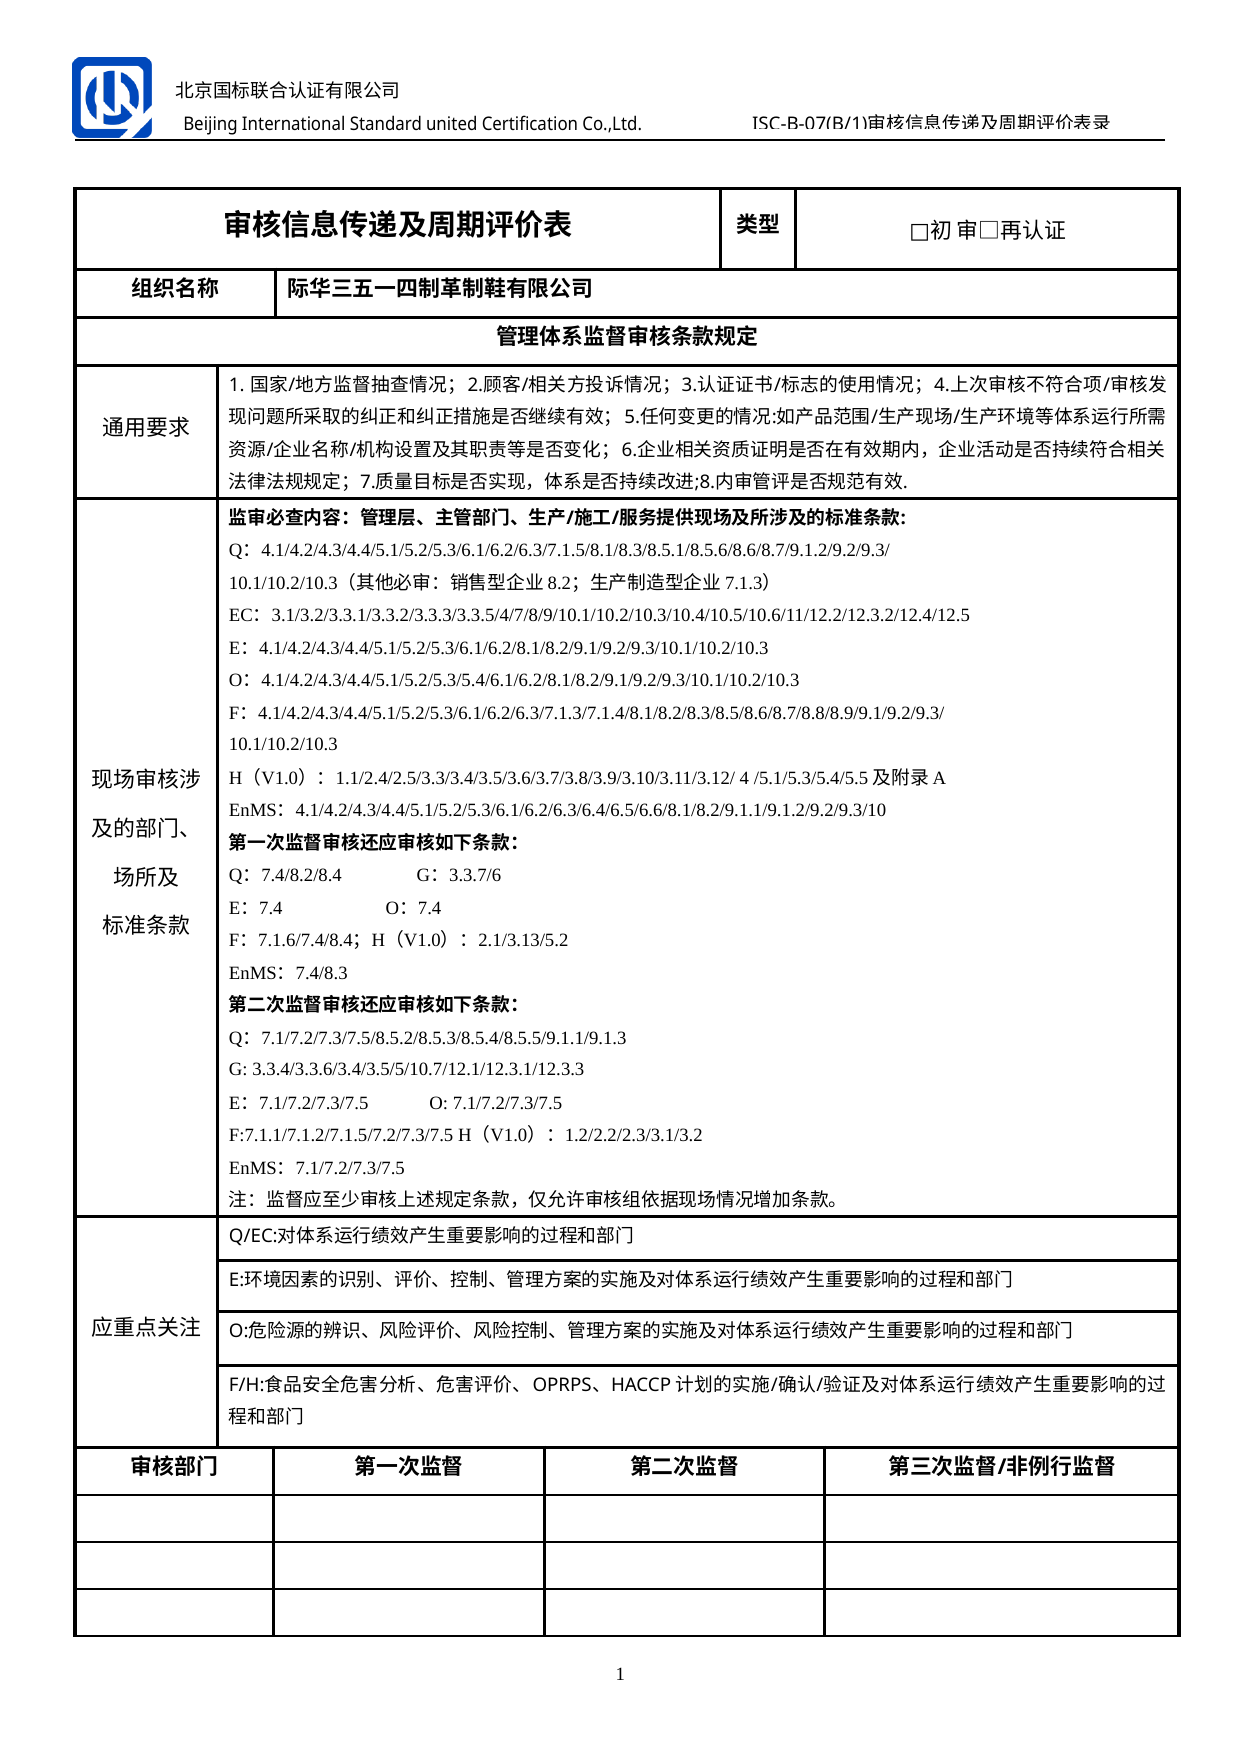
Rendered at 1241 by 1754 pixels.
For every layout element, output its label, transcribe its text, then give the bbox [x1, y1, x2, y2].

picture [72, 57, 152, 138]
table_cell 监审必查内容：管理层、主管部门、生产/施工/服务提供现场及所涉及的标准条款: Q：4.1/4.2/4.3/4.4/5.1/5.2/5.3/6.1/6.2/6.3/7.1.5/8.1/8.3/8.5.1/8.5.6/8.6/8.7/9.1.2/9.2/9.3/ 10.1/10.2/10.3（其他必审：销售型企业8.2；生产制造型企业7.1.3） EC：3.1/3.2/3.3.1/3.3.2/3.3.3/3.3.5/4/7/8/9/10.1/10.2/10.3/10.4/10.5/10.6/11/12.2/12.3.2/12.4/12.5 E：4.1/4.2/4.3/4.4/5.1/5.2/5.3/6.1/6.2/8.1/8.2/9.1/9.2/9.3/10.1/10.2/10.3 O：4.1/4.2/4.3/4.4/5.1/5.2/5.3/5.4/6.1/6.2/8.1/8.2/9.1/9.2/9.3/10.1/10.2/10.3 F：4.1/4.2/4.3/4.4/5.1/5.2/5.3/6.1/6.2/6.3/7.1.3/7.1.4/8.1/8.2/8.3/8.5/8.6/8.7/8.8/8.9/9.1/9.2/9.3/ 10.1/10.2/10.3 H（V1.0）：1.1/2.4/2.5/3.3/3.4/3.5/3.6/3.7/3.8/3.9/3.10/3.11/3.12/ 4 /5.1/5.3/5.4/5.5及附录A EnMS：4.1/4.2/4.3/4.4/5.1/5.2/5.3/6.1/6.2/6.3/6.4/6.5/6.6/8.1/8.2/9.1.1/9.1.2/9.2/9.3/10 第一次监督审核还应审核如下条款： Q：7.4/8.2/8.4 G：3.3.7/6 E：7.4 O：7.4 F：7.1.6/7.4/8.4；H（V1.0）：2.1/3.13/5.2 EnMS：7.4/8.3 第二次监督审核还应审核如下条款： Q：7.1/7.2/7.3/7.5/8.5.2/8.5.3/8.5.4/8.5.5/9.1.1/9.1.3 G: 3.3.4/3.3.6/3.4/3.5/5/10.7/12.1/12.3.1/12.3.3 E：7.1/7.2/7.3/7.5 O: 7.1/7.2/7.3/7.5 F:7.1.1/7.1.2/7.1.5/7.2/7.3/7.5 H（V1.0）：1.2/2.2/2.3/3.1/3.2 EnMS：7.1/7.2/7.3/7.5 注：监督应至少审核上述规定条款，仅允许审核组依据现场情况增加条款。 [219, 500, 1177, 1215]
table_cell [826, 1543, 1177, 1588]
table_cell O:危险源的辨识、风险评价、风险控制、管理方案的实施及对体系运行绩效产生重要影响的过程和部门 [219, 1313, 1177, 1364]
table_cell [546, 1590, 823, 1635]
table_cell [275, 1496, 543, 1541]
table_cell [546, 1543, 823, 1588]
table_cell [275, 1590, 543, 1635]
table_cell [275, 1543, 543, 1588]
table_header □初 审□再认证 [797, 190, 1177, 267]
table_cell F/H:食品安全危害分析、危害评价、OPRPS、HACCP计划的实施/确认/验证及对体系运行绩效产生重要影响的过程和部门 [219, 1367, 1177, 1446]
table_cell 审核部门 [77, 1449, 272, 1494]
table_cell 第一次监督 [275, 1449, 543, 1494]
table_cell 际华三五一四制革制鞋有限公司 [277, 271, 1177, 316]
table_cell [77, 1496, 272, 1541]
table_cell 组织名称 [77, 271, 274, 316]
table_cell [546, 1496, 823, 1541]
table_cell 应重点关注 [77, 1218, 216, 1446]
table_cell 现场审核涉及的部门、场所及 标准条款 [77, 500, 216, 1215]
table_cell 第二次监督 [546, 1449, 823, 1494]
table_cell [77, 1543, 272, 1588]
table_cell Q/EC:对体系运行绩效产生重要影响的过程和部门 [219, 1218, 1177, 1259]
table_cell 第三次监督/非例行监督 [826, 1449, 1177, 1494]
table_cell [77, 1590, 272, 1635]
table_cell E:环境因素的识别、评价、控制、管理方案的实施及对体系运行绩效产生重要影响的过程和部门 [219, 1262, 1177, 1310]
table_cell [826, 1590, 1177, 1635]
table_cell 管理体系监督审核条款规定 [77, 319, 1177, 364]
table_header 审核信息传递及周期评价表 [77, 190, 719, 267]
table_cell 通用要求 [77, 367, 216, 497]
table_cell 1. 国家/地方监督抽查情况；2.顾客/相关方投诉情况；3.认证证书/标志的使用情况；4.上次审核不符合项/审核发现问题所采取的纠正和纠正措施是否继续有效；5.任何变更的情况:如产品范围/生产现场/生产环境等体系运行所需资源/企业名称/机构设置及其职责等是否变化；6.企业相关资质证明是否在有效期内，企业活动是否持续符合相关法律法规规定；7.质量目标是否实现，体系是否持续改进;8.内审管评是否规范有效. [219, 367, 1177, 497]
table_header 类型 [722, 190, 794, 267]
table_cell [826, 1496, 1177, 1541]
